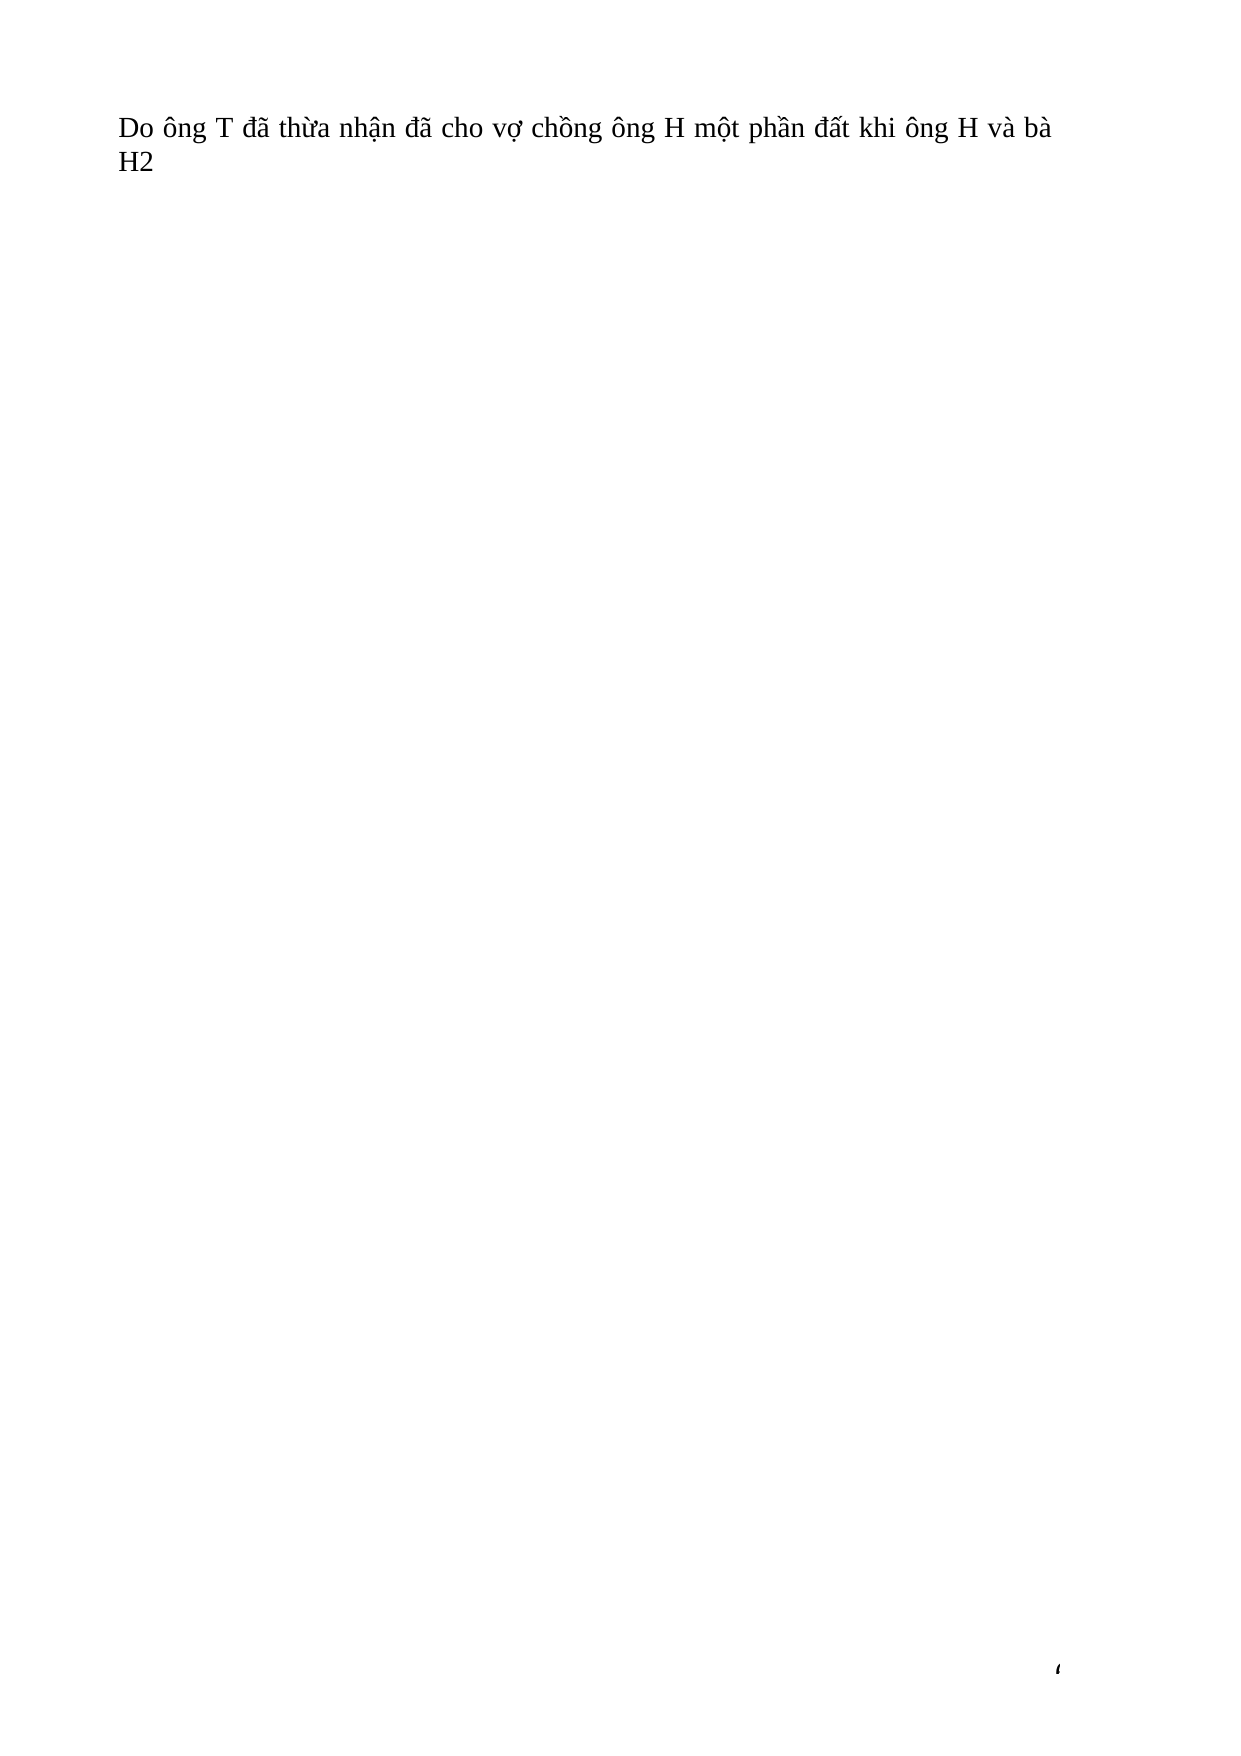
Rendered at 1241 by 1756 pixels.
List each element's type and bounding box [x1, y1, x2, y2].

list [118, 110, 1052, 177]
